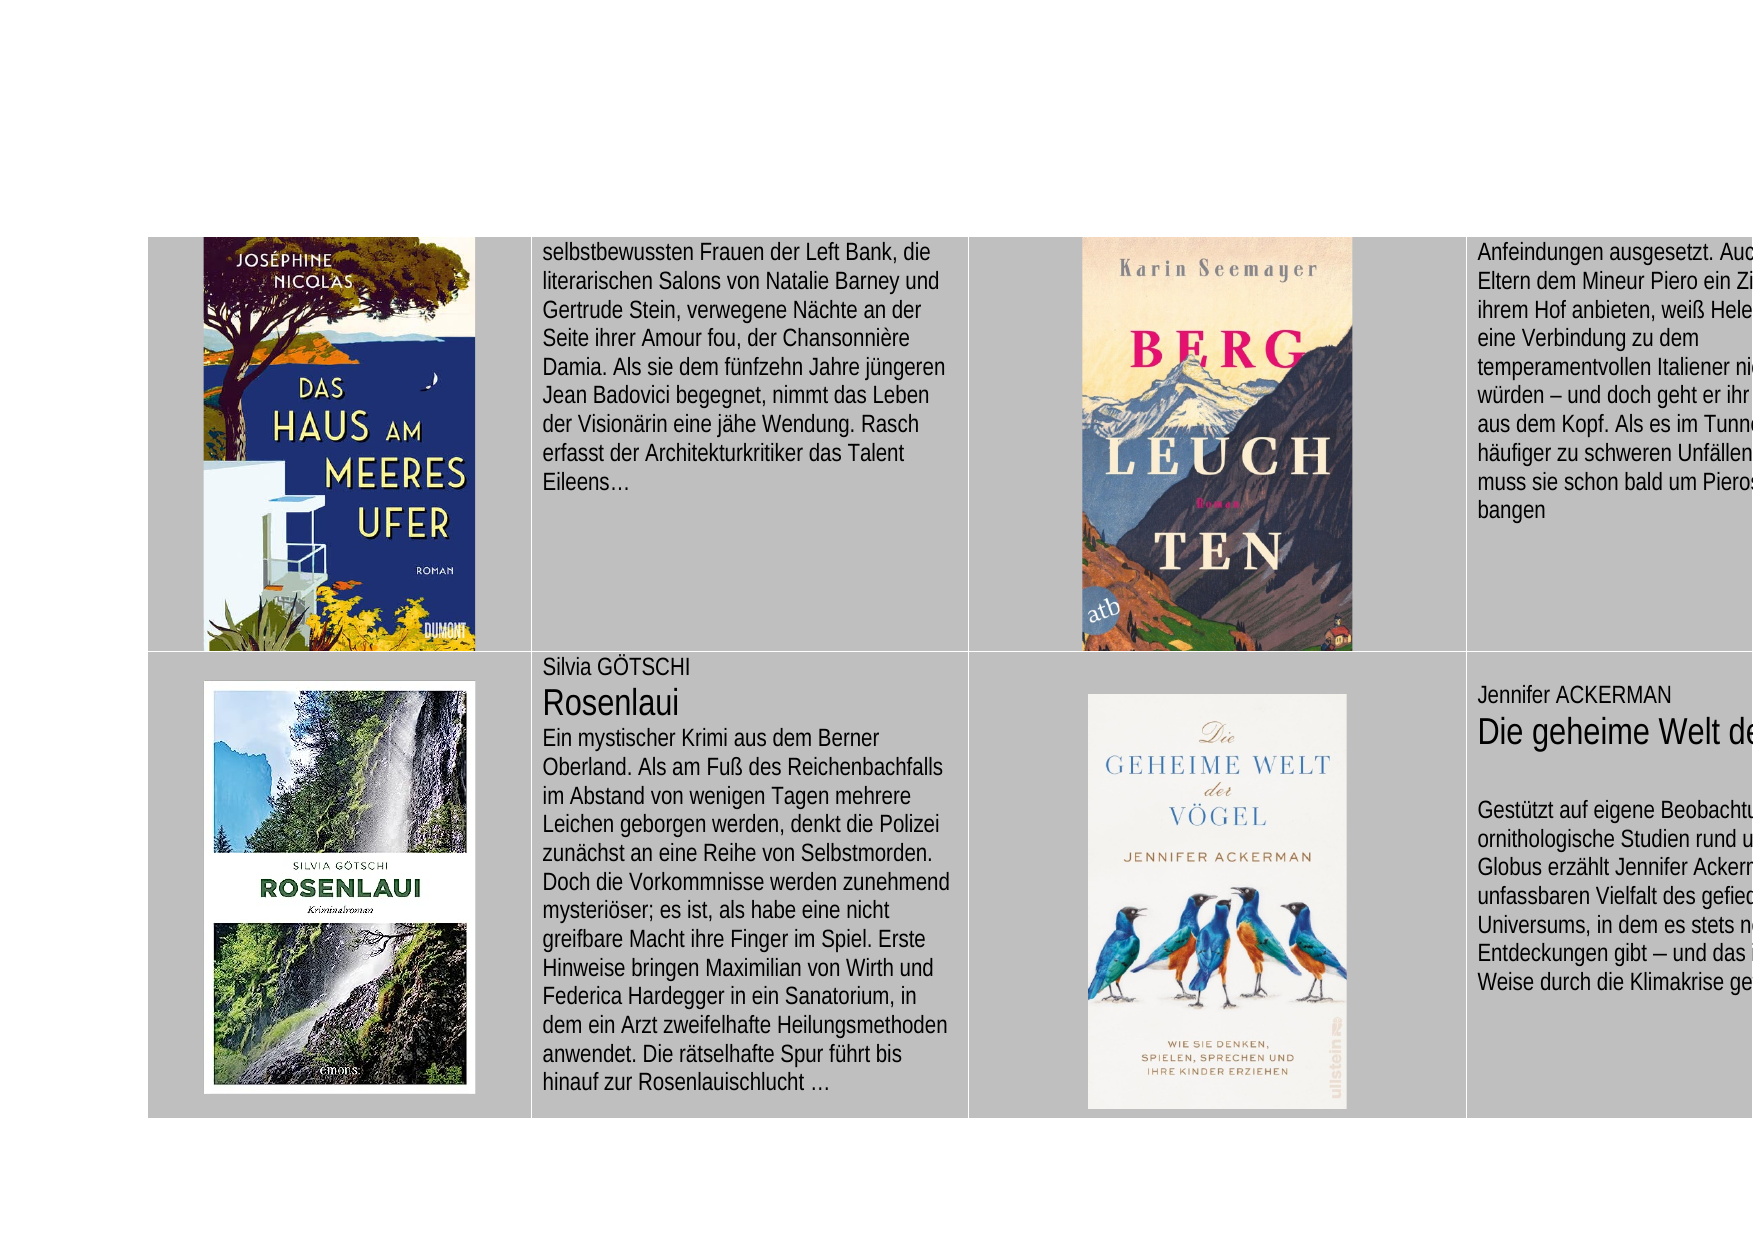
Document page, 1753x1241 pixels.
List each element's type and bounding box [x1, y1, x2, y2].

table_cell [532, 652, 968, 1118]
table_cell [969, 652, 1466, 1118]
table_cell [1467, 652, 1752, 1118]
table_cell [1353, 237, 1466, 651]
table_cell [148, 652, 531, 1118]
picture [203, 680, 476, 1094]
picture [1082, 237, 1353, 651]
table_cell [1467, 237, 1752, 651]
table_cell [476, 237, 531, 651]
table_cell [532, 237, 968, 651]
table_cell [148, 237, 203, 651]
picture [203, 237, 476, 651]
picture [1088, 694, 1347, 1109]
table_cell [969, 237, 1082, 651]
